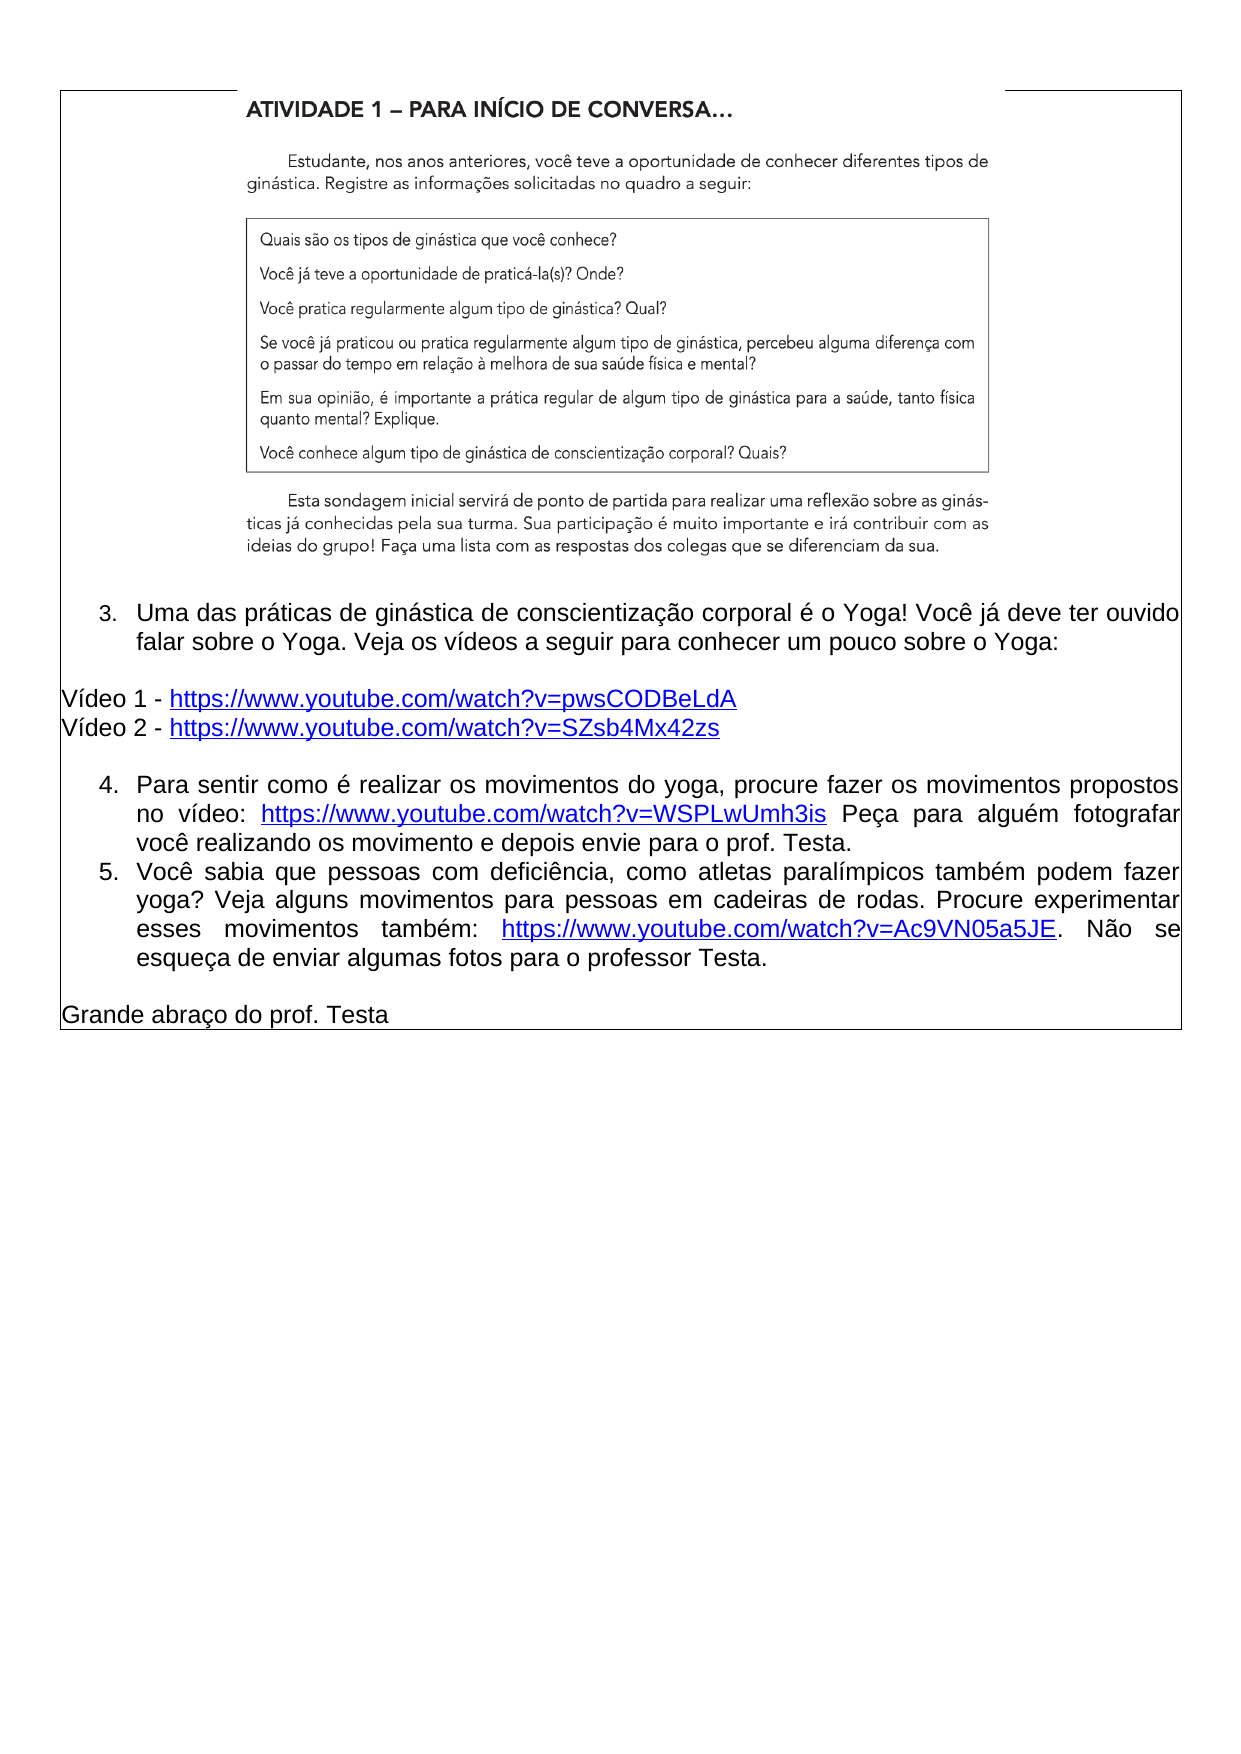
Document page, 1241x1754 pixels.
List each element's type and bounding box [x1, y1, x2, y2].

table_cell [61, 91, 1181, 1029]
picture [237, 90, 1005, 569]
